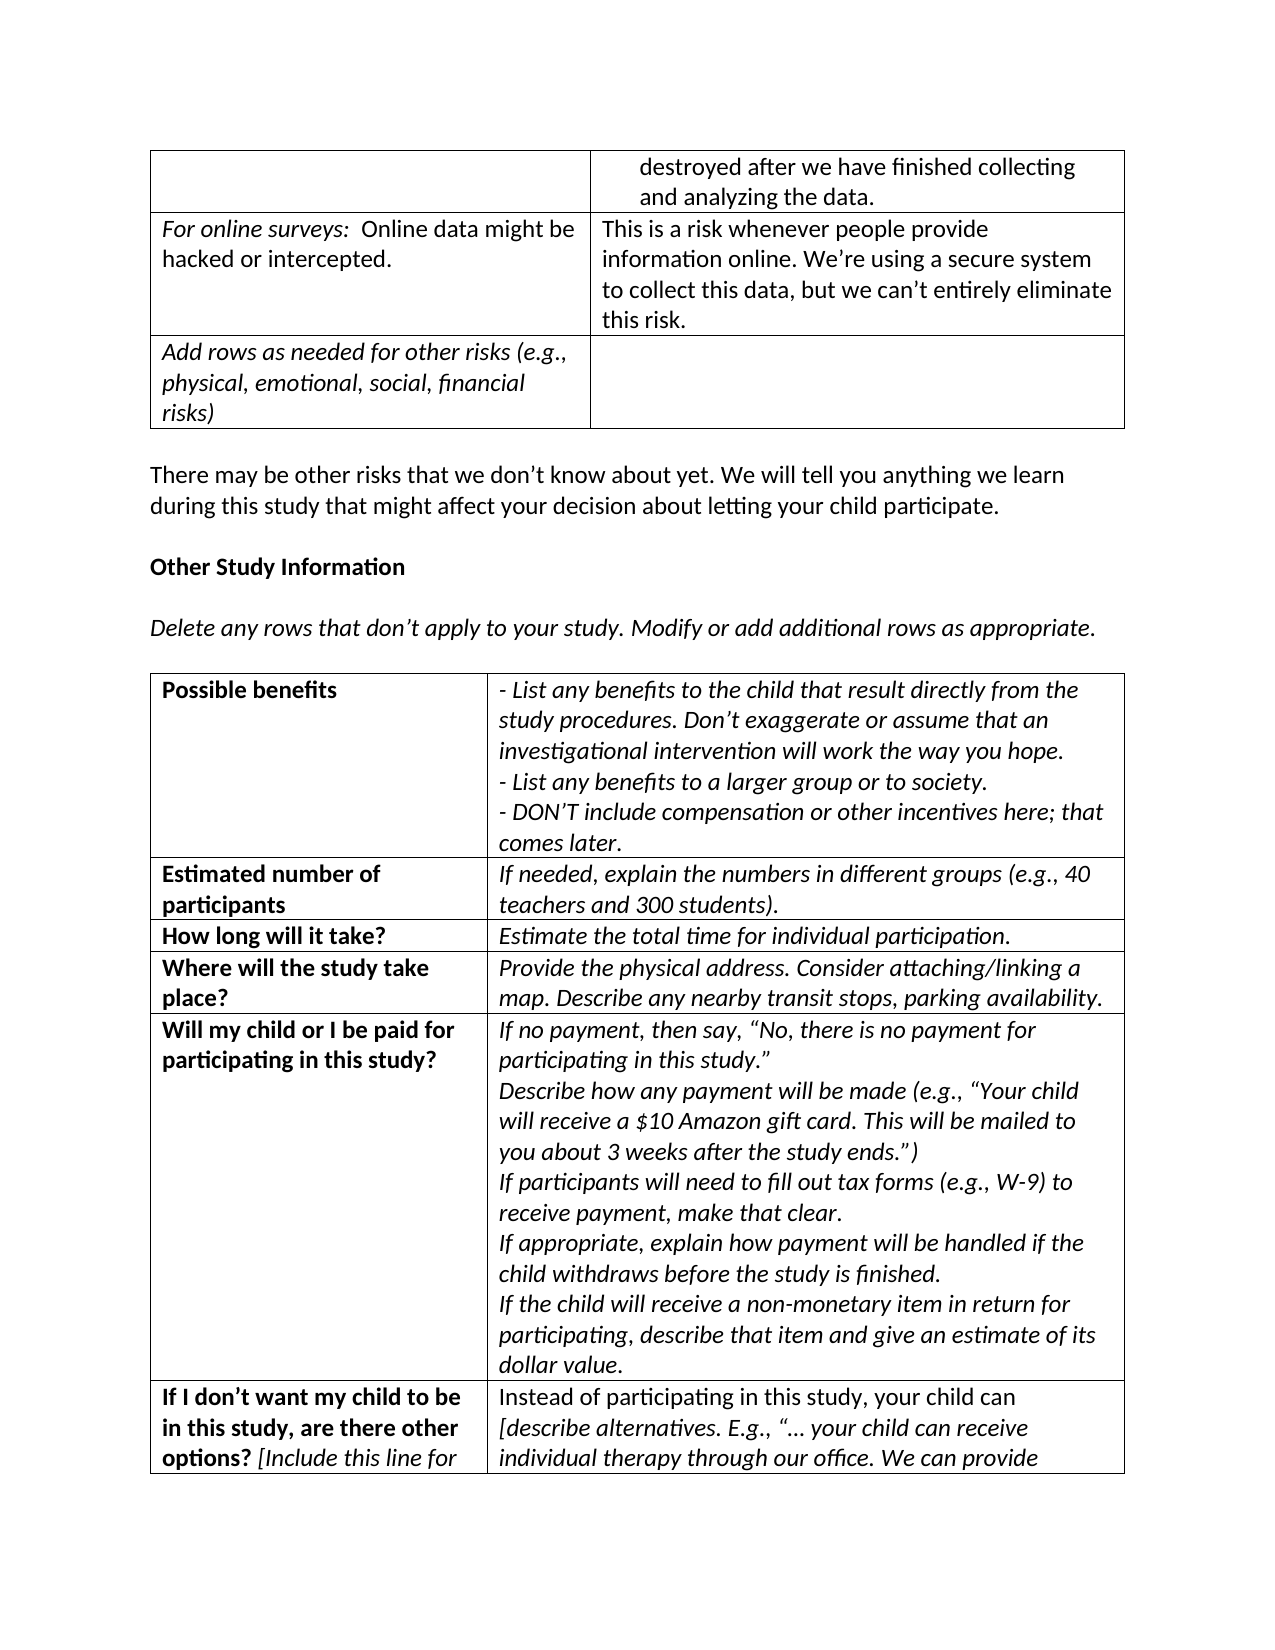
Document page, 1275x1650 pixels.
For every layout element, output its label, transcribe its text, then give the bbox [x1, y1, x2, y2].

text Other Study Information [150, 551, 1125, 581]
table_cell For online surveys: Online data might be hacked or intercepted. [151, 213, 590, 335]
table_cell [591, 336, 1124, 428]
table_cell Where will the study take place? [151, 952, 487, 1013]
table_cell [151, 1381, 487, 1473]
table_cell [591, 151, 1124, 212]
text There may be other risks that we don’t know about yet. We will tell you anything we learn during this study that might affect your decision about letting your child participate. [150, 459, 1125, 520]
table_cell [488, 1381, 1124, 1473]
table_cell Estimated number of participants [151, 858, 487, 919]
table_header Possible benefits [151, 674, 487, 857]
table_cell How long will it take? [151, 920, 487, 951]
table_cell Add rows as needed for other risks (e.g., physical, emotional, social, financial risks) [151, 336, 590, 428]
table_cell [151, 151, 590, 212]
table_cell Will my child or I be paid for participating in this study? [151, 1014, 487, 1380]
table_cell Estimate the total time for individual participation. [488, 920, 1124, 951]
table_cell This is a risk whenever people provide information online. We’re using a secure system to collect this data, but we can’t entirely eliminate this risk. [591, 213, 1124, 335]
table_cell If no payment, then say, “No, there is no payment for participating in this study.” Describe how any payment will be made (e.g., “Your child will receive a $10 Amazon gift card. This will be mailed to you about 3 weeks after the study ends.”) If participants will need to fill out tax forms (e.g., W-9) to receive payment, make that clear. If appropriate, explain how payment will be handled if the child withdraws before the study is finished. If the child will receive a non-monetary item in return for participating, describe that item and give an estimate of its dollar value. [488, 1014, 1124, 1380]
text Delete any rows that don’t apply to your study. Modify or add additional rows as appropriate. [150, 612, 1125, 642]
table_header - List any benefits to the child that result directly from the study procedures. Don’t exaggerate or assume that an investigational intervention will work the way you hope. - List any benefits to a larger group or to society. - DON’T include compensation or other incentives here; that comes later. [488, 674, 1124, 857]
table_cell If needed, explain the numbers in different groups (e.g., 40 teachers and 300 students). [488, 858, 1124, 919]
table_cell Provide the physical address. Consider attaching/linking a map. Describe any nearby transit stops, parking availability. [488, 952, 1124, 1013]
